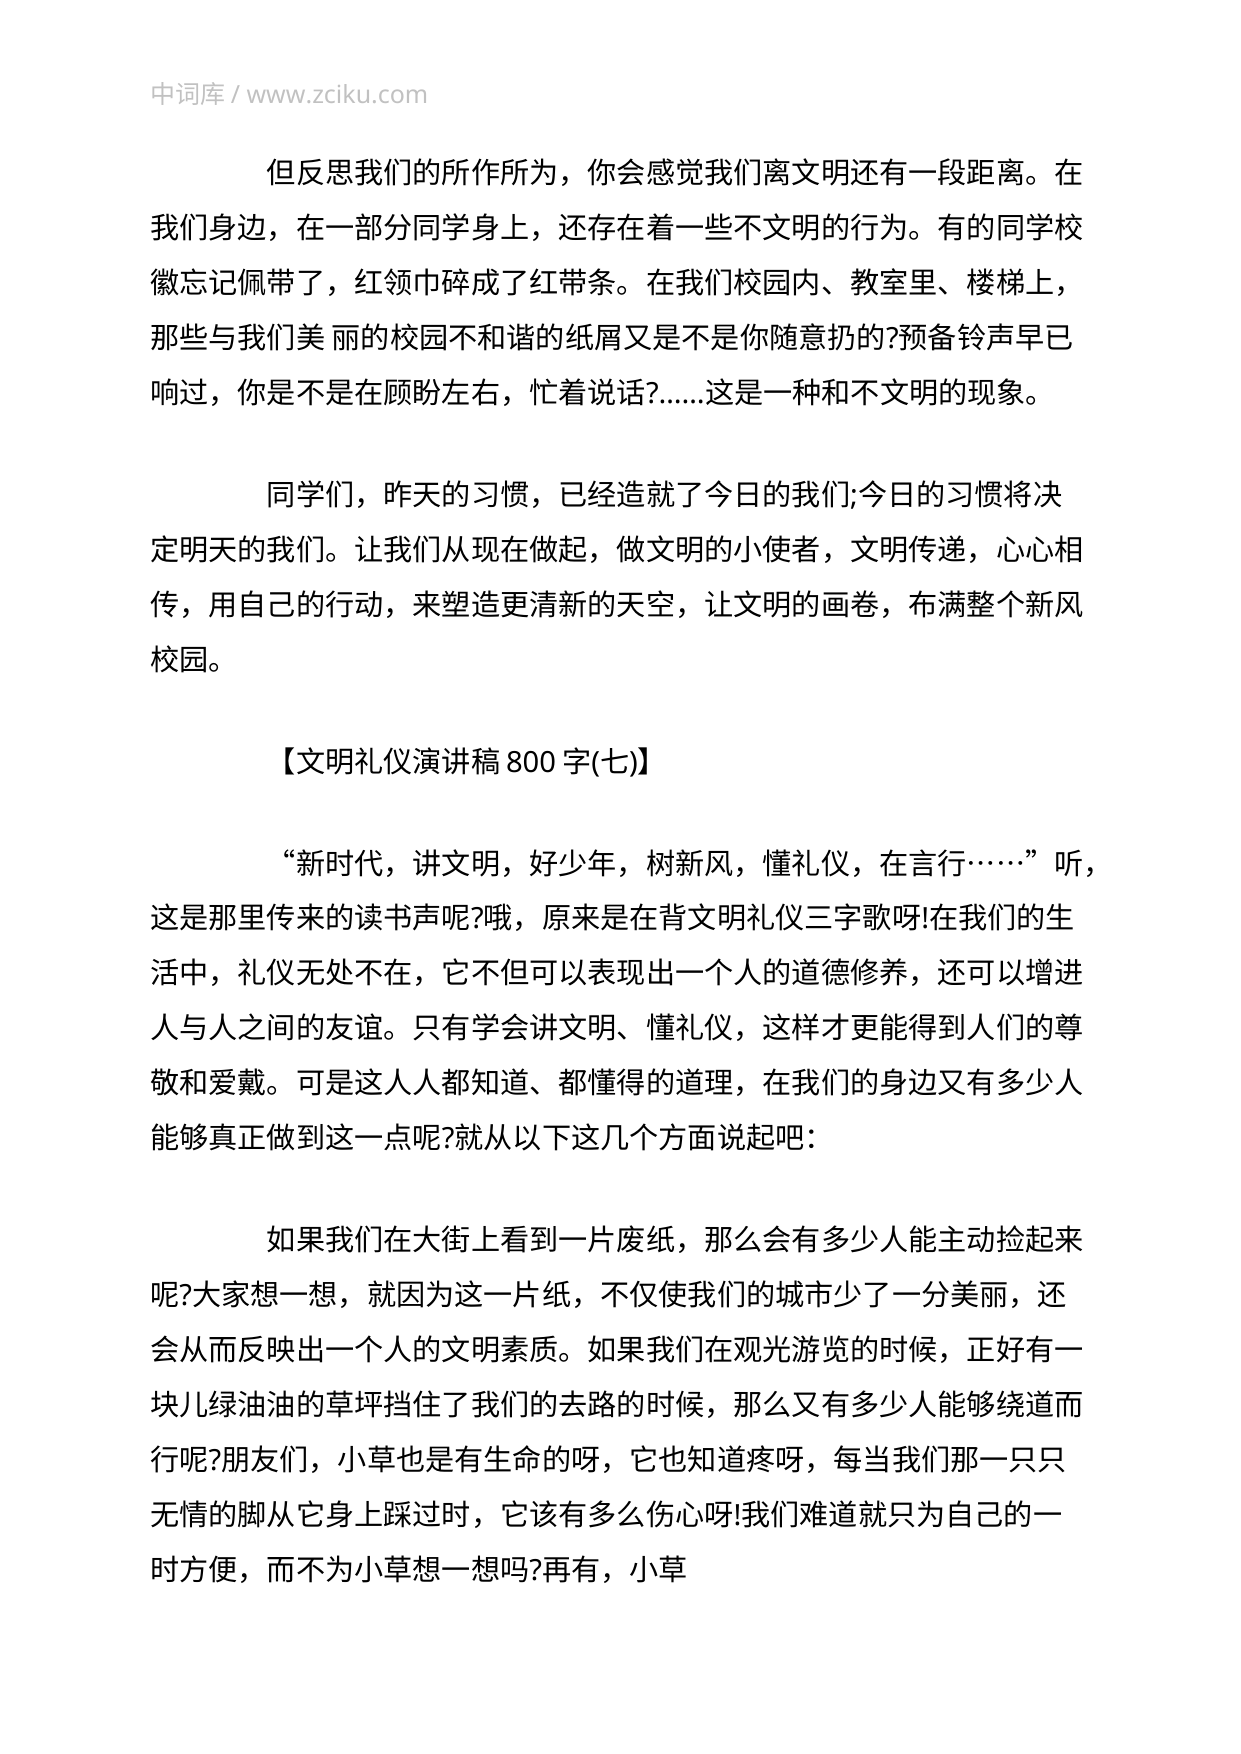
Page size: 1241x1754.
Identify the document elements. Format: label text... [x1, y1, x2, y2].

text 但反思我们的所作所为，你会感觉我们离文明还有一段距离。在我们身边，在一部分同学身上，还存在着一些不文明的行为。有的同学校徽忘记佩带了，红领巾碎成了红带条。在我们校园内、教室里、楼梯上，那些与我们美 丽的校园不和谐的纸屑又是不是你随意扔的?预备铃声早已响过，你是不是在顾盼左右，忙着说话?……这是一种和不文明的现象。 [150, 150, 1090, 412]
text 如果我们在大街上看到一片废纸，那么会有多少人能主动捡起来呢?大家想一想，就因为这一片纸，不仅使我们的城市少了一分美丽，还会从而反映出一个人的文明素质。如果我们在观光游览的时候，正好有一块儿绿油油的草坪挡住了我们的去路的时候，那么又有多少人能够绕道而行呢?朋友们，小草也是有生命的呀，它也知道疼呀，每当我们那一只只无情的脚从它身上踩过时，它该有多么伤心呀!我们难道就只为自己的一时方便，而不为小草想一想吗?再有，小草 [150, 1217, 1090, 1589]
text “新时代，讲文明，好少年，树新风，懂礼仪，在言行……”听，这是那里传来的读书声呢?哦，原来是在背文明礼仪三字歌呀!在我们的生活中，礼仪无处不在，它不但可以表现出一个人的道德修养，还可以增进人与人之间的友谊。只有学会讲文明、懂礼仪，这样才更能得到人们的尊敬和爱戴。可是这人人都知道、都懂得的道理，在我们的身边又有多少人能够真正做到这一点呢?就从以下这几个方面说起吧： [150, 840, 1090, 1157]
text 同学们，昨天的习惯，已经造就了今日的我们;今日的习惯将决定明天的我们。让我们从现在做起，做文明的小使者，文明传递，心心相传，用自己的行动，来塑造更清新的天空，让文明的画卷，布满整个新风校园。 [150, 472, 1090, 679]
text 【文明礼仪演讲稿800字(七)】 [150, 738, 1090, 781]
